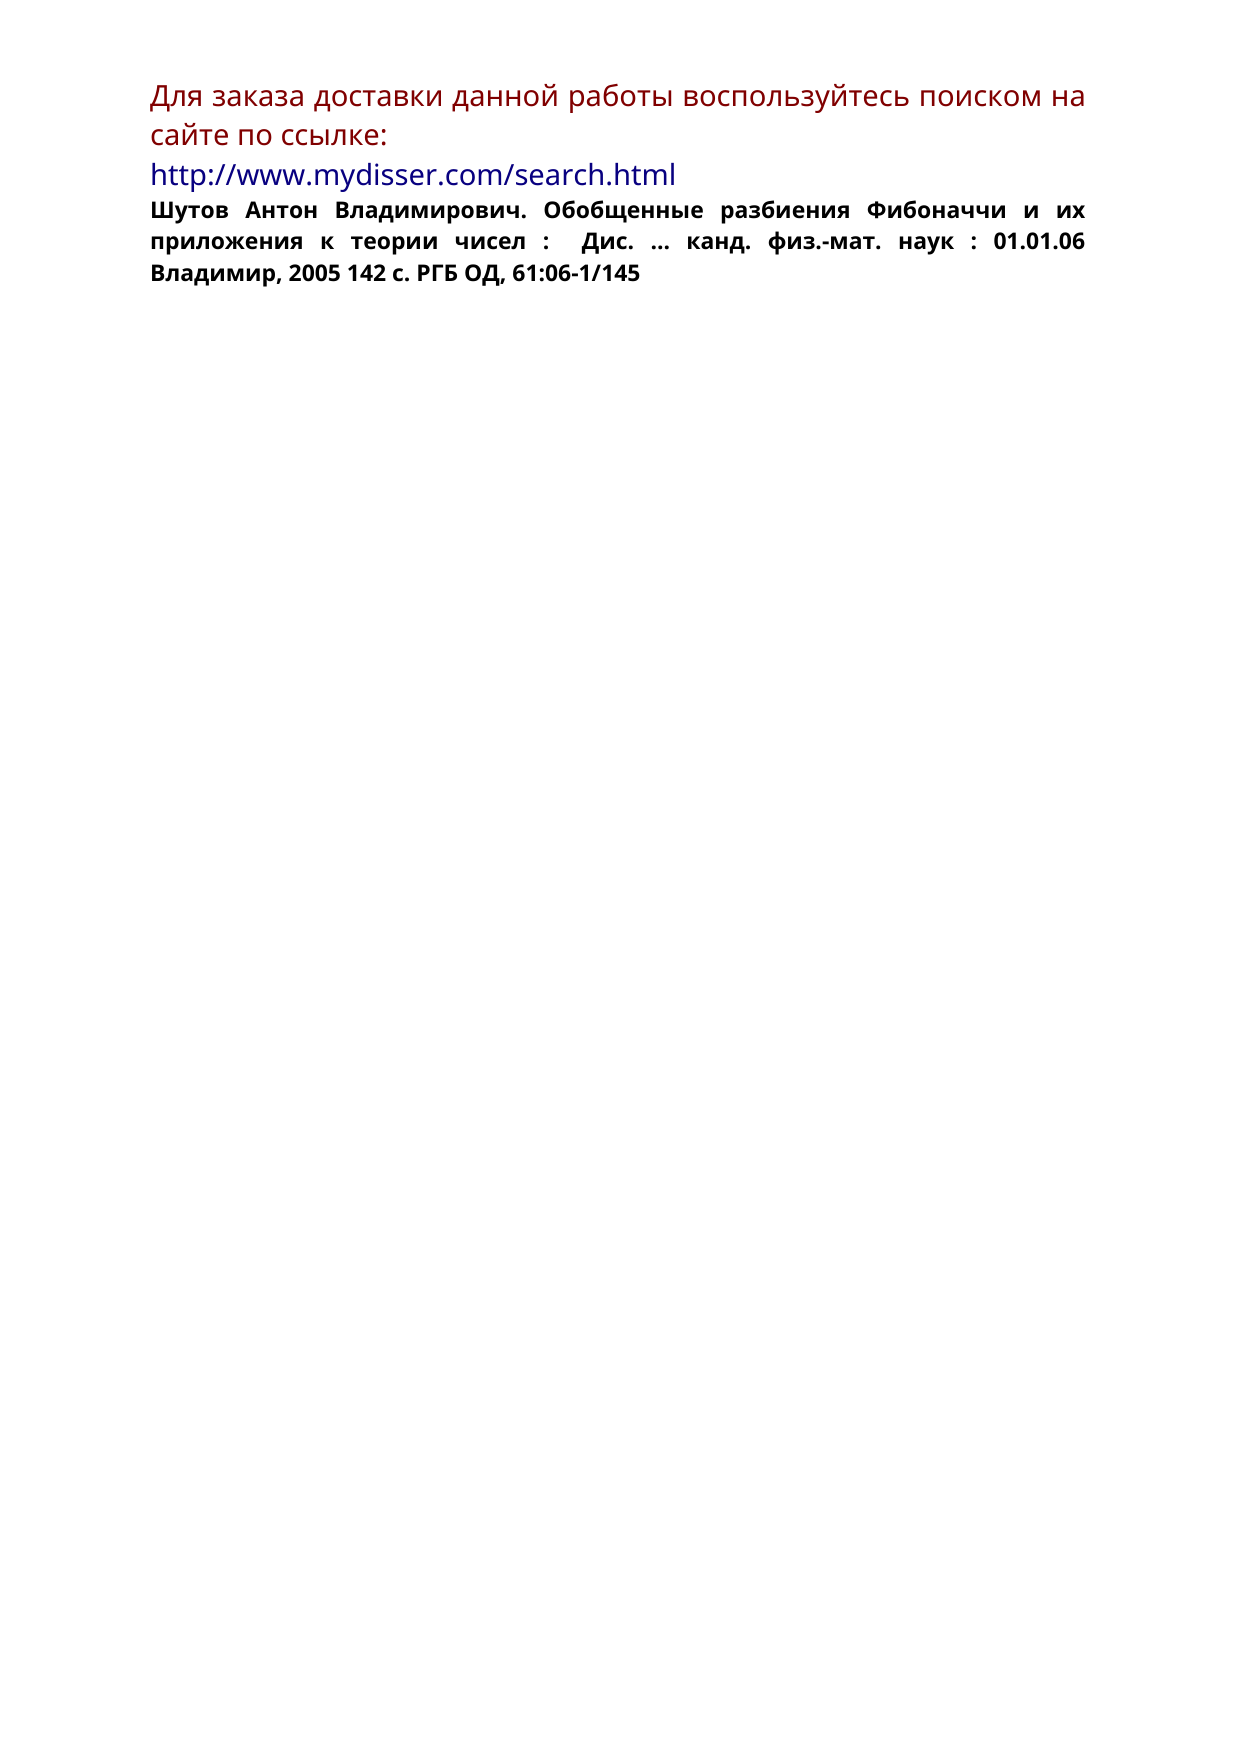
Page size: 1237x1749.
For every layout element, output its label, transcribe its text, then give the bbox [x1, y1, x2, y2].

text Шутов Антон Владимирович. Обобщенные разбиения Фибоначчи и их приложения к теории чисел : Дис. ... канд. физ.-мат. наук : 01.01.06 Владимир, 2005 142 с. РГБ ОД, 61:06-1/145 [150, 194, 1086, 288]
